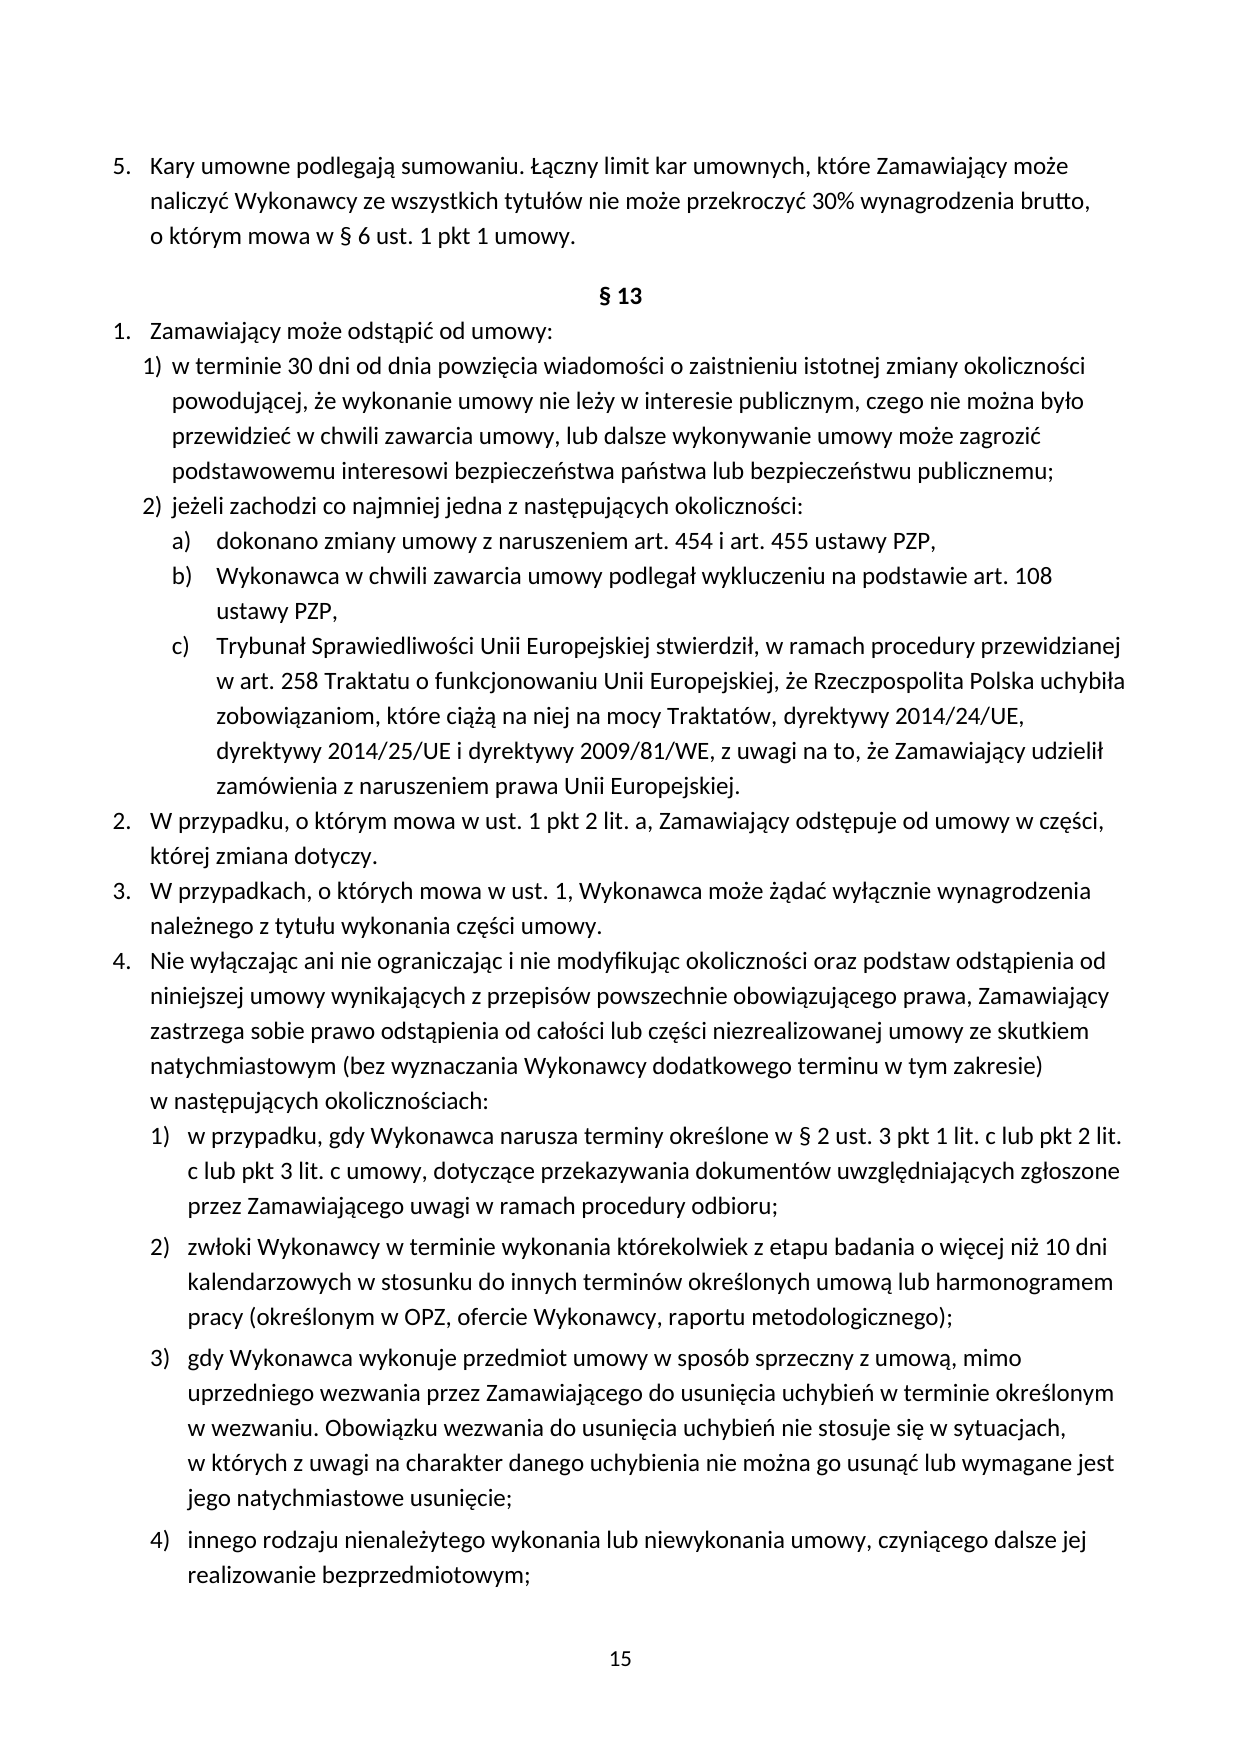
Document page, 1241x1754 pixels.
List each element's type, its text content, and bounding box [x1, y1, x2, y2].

list dokonano zmiany umowy z naruszeniem art. 454 i art. 455 ustawy PZP, [172, 525, 1128, 556]
list Wykonawca w chwili zawarcia umowy podlegał wykluczeniu na podstawie art. 108 ustawy PZP, [172, 560, 1128, 626]
list W przypadkach, o których mowa w ust. 1, Wykonawca może żądać wyłącznie wynagrodzenia należnego z tytułu wykonania części umowy. [112, 875, 1128, 941]
list innego rodzaju nienależytego wykonania lub niewykonania umowy, czyniącego dalsze jej realizowanie bezprzedmiotowym; [150, 1524, 1128, 1589]
list gdy Wykonawca wykonuje przedmiot umowy w sposób sprzeczny z umową, mimo uprzedniego wezwania przez Zamawiającego do usunięcia uchybień w terminie określonym w wezwaniu. Obowiązku wezwania do usunięcia uchybień nie stosuje się w sytuacjach, w których z uwagi na charakter danego uchybienia nie można go usunąć lub wymagane jest jego natychmiastowe usunięcie; [150, 1342, 1128, 1513]
list jeżeli zachodzi co najmniej jedna z następujących okoliczności: [142, 490, 1128, 521]
list W przypadku, o którym mowa w ust. 1 pkt 2 lit. a, Zamawiający odstępuje od umowy w części, której zmiana dotyczy. [112, 805, 1128, 871]
list zwłoki Wykonawcy w terminie wykonania którekolwiek z etapu badania o więcej niż 10 dni kalendarzowych w stosunku do innych terminów określonych umową lub harmonogramem pracy (określonym w OPZ, ofercie Wykonawcy, raportu metodologicznego); [150, 1231, 1128, 1332]
list Kary umowne podlegają sumowaniu. Łączny limit kar umownych, które Zamawiający może naliczyć Wykonawcy ze wszystkich tytułów nie może przekroczyć 30% wynagrodzenia brutto, o którym mowa w § 6 ust. 1 pkt 1 umowy. [112, 150, 1128, 251]
text § 13 [112, 280, 1128, 311]
list w przypadku, gdy Wykonawca narusza terminy określone w § 2 ust. 3 pkt 1 lit. c lub pkt 2 lit. c lub pkt 3 lit. c umowy, dotyczące przekazywania dokumentów uwzględniających zgłoszone przez Zamawiającego uwagi w ramach procedury odbioru; [150, 1120, 1128, 1221]
list w terminie 30 dni od dnia powzięcia wiadomości o zaistnieniu istotnej zmiany okoliczności powodującej, że wykonanie umowy nie leży w interesie publicznym, czego nie można było przewidzieć w chwili zawarcia umowy, lub dalsze wykonywanie umowy może zagrozić podstawowemu interesowi bezpieczeństwa państwa lub bezpieczeństwu publicznemu; [142, 350, 1128, 486]
list Nie wyłączając ani nie ograniczając i nie modyfikując okoliczności oraz podstaw odstąpienia od niniejszej umowy wynikających z przepisów powszechnie obowiązującego prawa, Zamawiający zastrzega sobie prawo odstąpienia od całości lub części niezrealizowanej umowy ze skutkiem natychmiastowym (bez wyznaczania Wykonawcy dodatkowego terminu w tym zakresie) w następujących okolicznościach: [112, 945, 1128, 1116]
list Zamawiający może odstąpić od umowy: [112, 315, 1128, 346]
list Trybunał Sprawiedliwości Unii Europejskiej stwierdził, w ramach procedury przewidzianej w art. 258 Traktatu o funkcjonowaniu Unii Europejskiej, że Rzeczpospolita Polska uchybiła zobowiązaniom, które ciążą na niej na mocy Traktatów, dyrektywy 2014/24/UE, dyrektywy 2014/25/UE i dyrektywy 2009/81/WE, z uwagi na to, że Zamawiający udzielił zamówienia z naruszeniem prawa Unii Europejskiej. [172, 630, 1128, 801]
